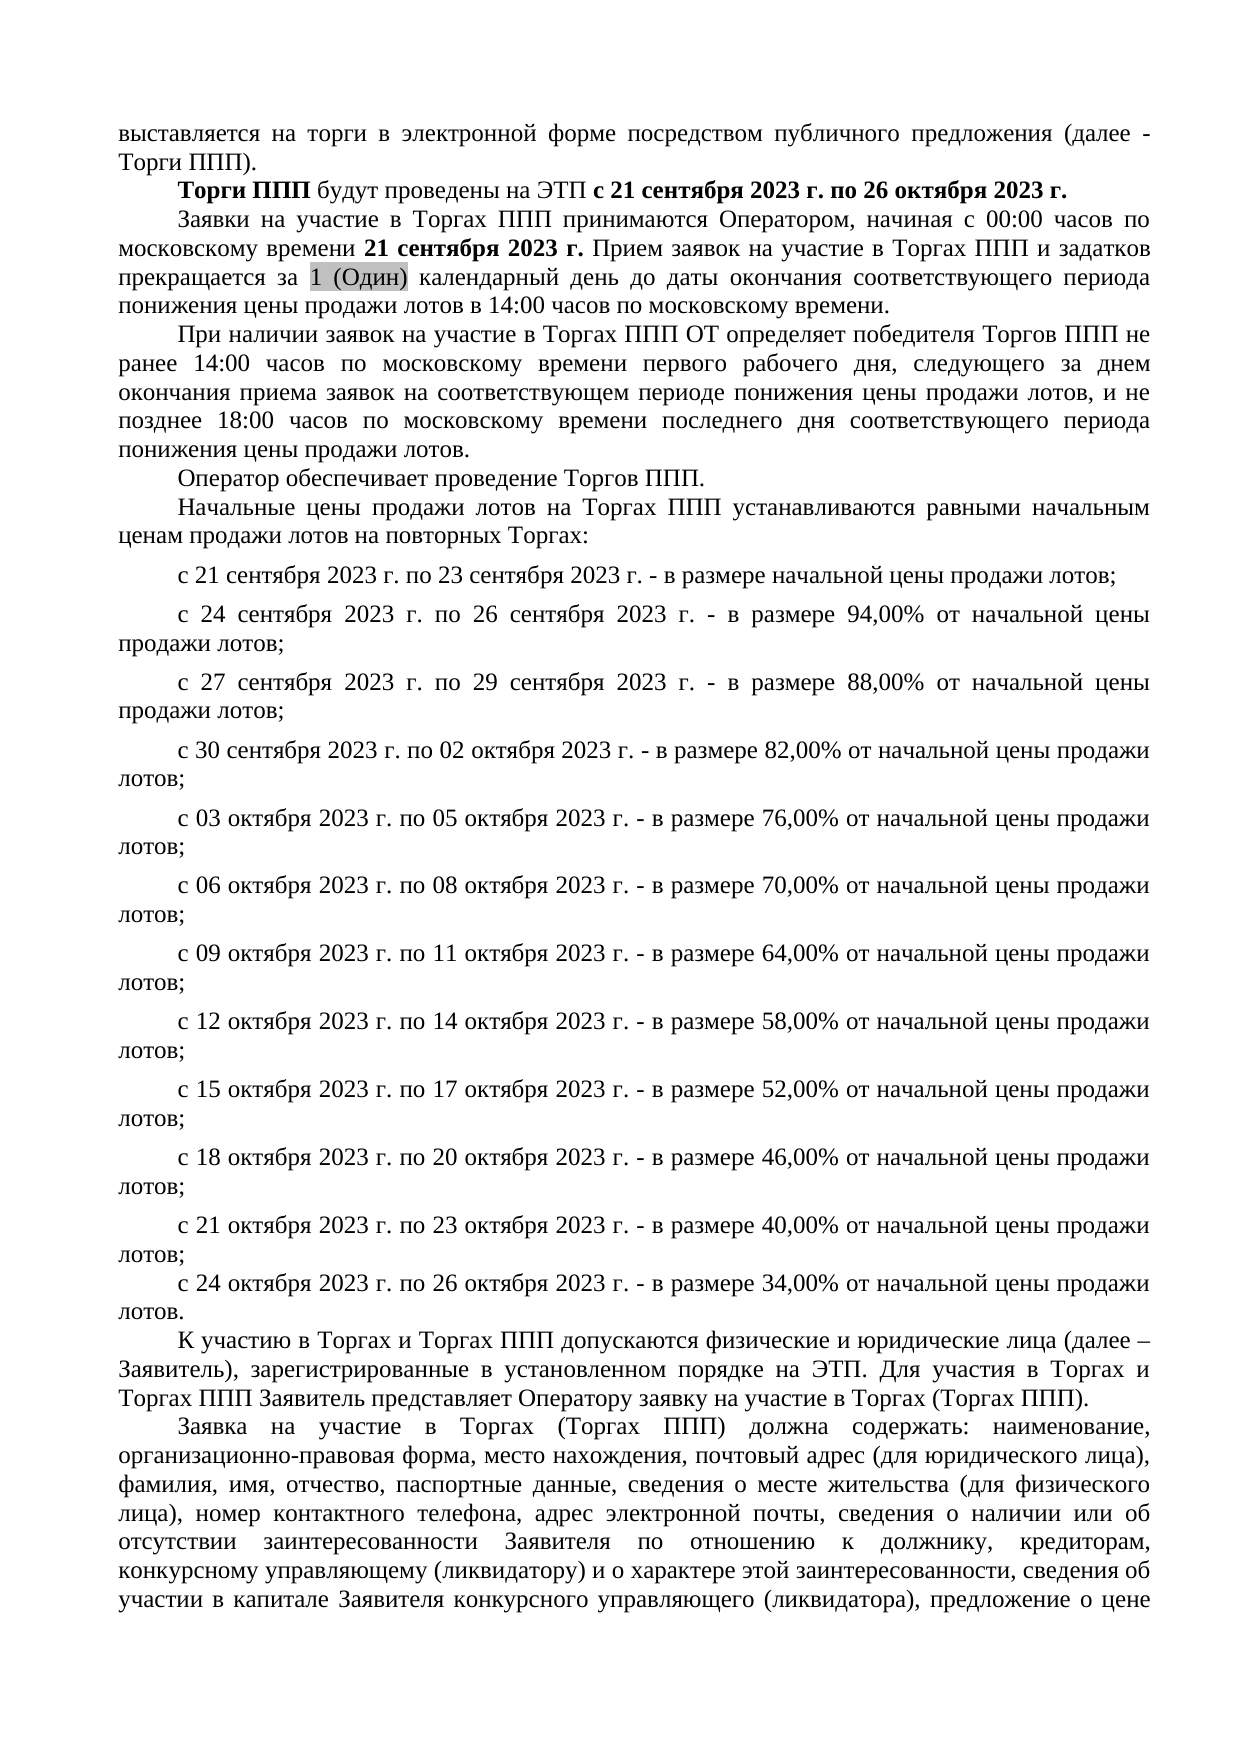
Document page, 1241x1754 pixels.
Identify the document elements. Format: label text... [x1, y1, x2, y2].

text Торги ППП будут проведены на ЭТП с 21 сентября 2023 г. по 26 октября 2023 г. [593, 176, 1151, 204]
text К участию в Торгах и Торгах ППП допускаются физические и юридические лица (далее – Заявитель), зарегистрированные в установленном порядке на ЭТП. Для участия в Торгах и Торгах ППП Заявитель представляет Оператору заявку на участие в Торгах (Торгах ППП). [118, 1325, 1151, 1411]
text с 30 сентября 2023 г. по 02 октября 2023 г. - в размере 82,00% от начальной цены продажи лотов; [118, 735, 1151, 792]
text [118, 118, 1151, 176]
text Заявки на участие в Торгах ППП принимаются Оператором, начиная с 00:00 часов по московскому времени 21 сентября 2023 г. Прием заявок на участие в Торгах ППП и задатков прекращается за 1 (Один) календарный день до даты окончания соответствующего периода понижения цены продажи лотов в 14:00 часов по московскому времени. [118, 204, 1151, 319]
text с 03 октября 2023 г. по 05 октября 2023 г. - в размере 76,00% от начальной цены продажи лотов; [118, 803, 1151, 860]
text с 21 октября 2023 г. по 23 октября 2023 г. - в размере 40,00% от начальной цены продажи лотов; [118, 1210, 1151, 1268]
text Торги ППП будут проведены на ЭТП с 21 сентября 2023 г. по 26 октября 2023 г. [118, 176, 311, 204]
text с 18 октября 2023 г. по 20 октября 2023 г. - в размере 46,00% от начальной цены продажи лотов; [118, 1142, 1151, 1200]
text с 21 сентября 2023 г. по 23 сентября 2023 г. - в размере начальной цены продажи лотов; [118, 560, 1151, 588]
text с 24 октября 2023 г. по 26 октября 2023 г. - в размере 34,00% от начальной цены продажи лотов. [118, 1268, 1151, 1325]
text с 12 октября 2023 г. по 14 октября 2023 г. - в размере 58,00% от начальной цены продажи лотов; [118, 1006, 1151, 1064]
text с 27 сентября 2023 г. по 29 сентября 2023 г. - в размере 88,00% от начальной цены продажи лотов; [118, 667, 1151, 724]
text Оператор обеспечивает проведение Торгов ППП. [118, 463, 1151, 492]
text Начальные цены продажи лотов на Торгах ППП устанавливаются равными начальным ценам продажи лотов на повторных Торгах: [118, 492, 1151, 549]
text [118, 1411, 1151, 1613]
text с 15 октября 2023 г. по 17 октября 2023 г. - в размере 52,00% от начальной цены продажи лотов; [118, 1074, 1151, 1132]
text с 24 сентября 2023 г. по 26 сентября 2023 г. - в размере 94,00% от начальной цены продажи лотов; [118, 599, 1151, 656]
text с 09 октября 2023 г. по 11 октября 2023 г. - в размере 64,00% от начальной цены продажи лотов; [118, 938, 1151, 996]
text с 06 октября 2023 г. по 08 октября 2023 г. - в размере 70,00% от начальной цены продажи лотов; [118, 871, 1151, 928]
text При наличии заявок на участие в Торгах ППП ОТ определяет победителя Торгов ППП не ранее 14:00 часов по московскому времени первого рабочего дня, следующего за днем окончания приема заявок на соответствующем периоде понижения цены продажи лотов, и не позднее 18:00 часов по московскому времени последнего дня соответствующего периода понижения цены продажи лотов. [118, 319, 1151, 463]
